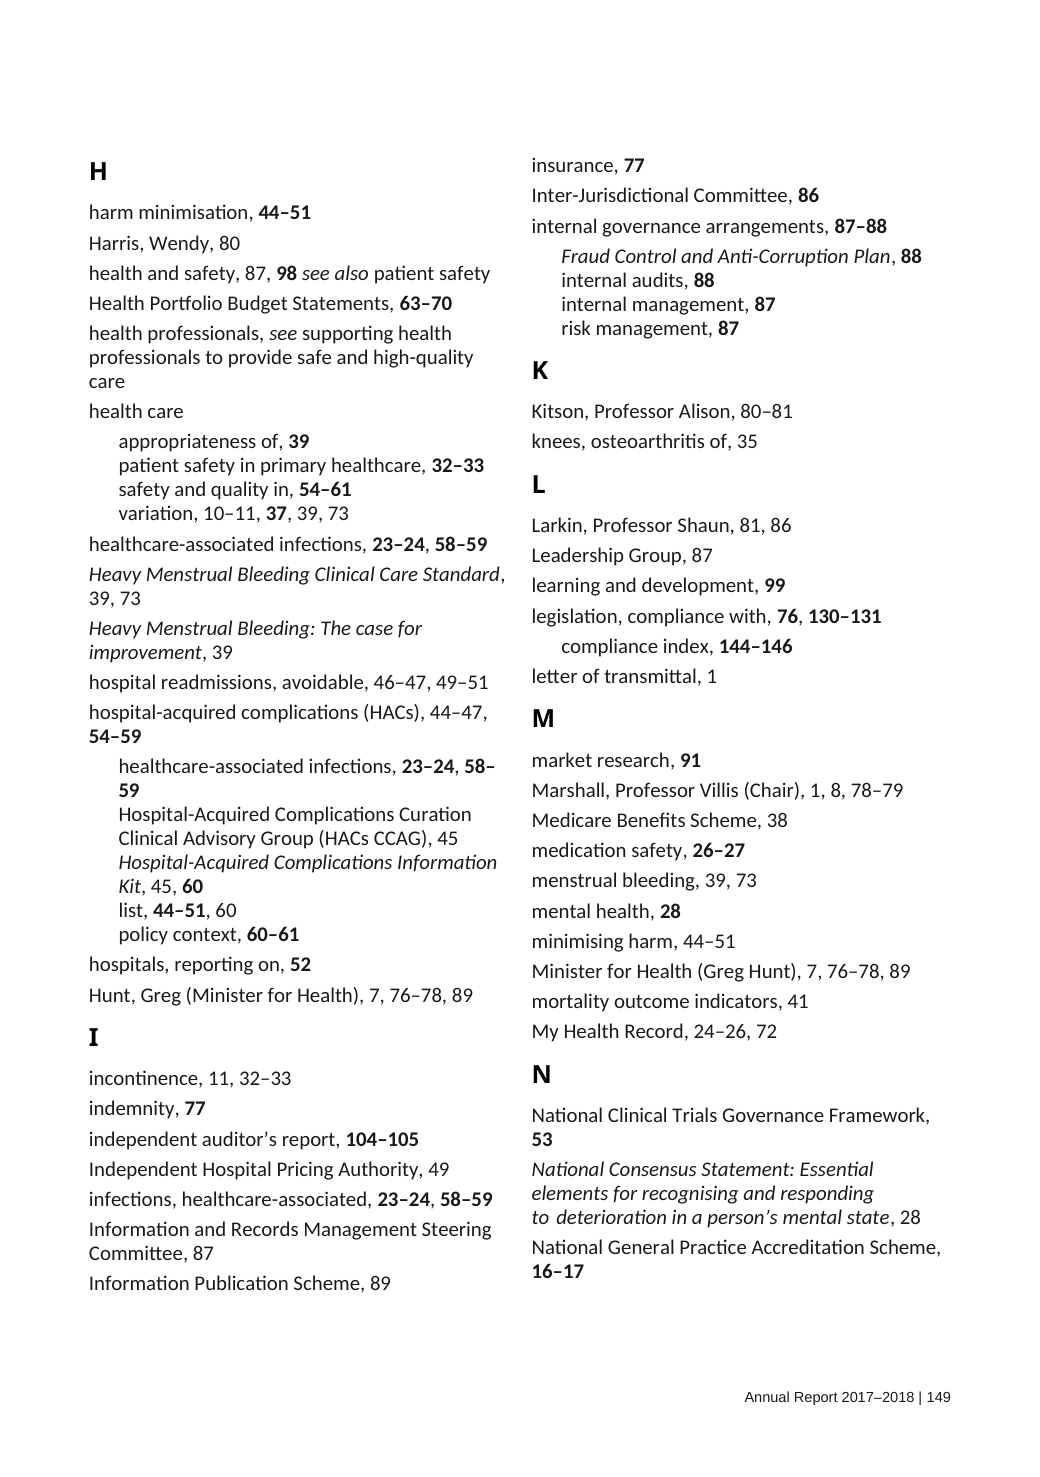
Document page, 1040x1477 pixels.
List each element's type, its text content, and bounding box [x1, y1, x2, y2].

text Independent Hospital Pricing Authority, 49 [89, 1157, 508, 1181]
text Information and Records Management Steering Committee, 87 [89, 1217, 508, 1265]
text risk management, 87 [561, 316, 951, 340]
text Medicare Benefits Scheme, 38 [531, 808, 951, 832]
text legislation, compliance with, 76, 130–131 [531, 604, 951, 628]
text National General Practice Accreditation Scheme, 16–17 [531, 1236, 951, 1283]
text variation, 10–11, 37, 39, 73 [118, 502, 508, 526]
text Hunt, Greg (Minister for Health), 7, 76–78, 89 [89, 983, 508, 1007]
text patient safety in primary healthcare, 32–33 [118, 454, 508, 478]
text Kitson, Professor Alison, 80–81 [531, 399, 951, 423]
text health care [89, 399, 508, 423]
text hospitals, reporting on, 52 [89, 953, 508, 977]
text knees, osteoarthritis of, 35 [531, 430, 951, 454]
text Leadership Group, 87 [531, 543, 951, 567]
text appropriateness of, 39 [118, 430, 508, 454]
text insurance, 77 [531, 153, 951, 177]
text compliance index, 144–146 [561, 634, 951, 658]
text N [531, 1056, 951, 1090]
text indemnity, 77 [89, 1097, 508, 1121]
text minimising harm, 44–51 [531, 929, 951, 953]
text policy context, 60–61 [118, 922, 508, 946]
text infections, healthcare-associated, 23–24, 58–59 [89, 1187, 508, 1211]
text internal audits, 88 [561, 268, 951, 292]
text incontinence, 11, 32–33 [89, 1066, 508, 1090]
text Fraud Control and Anti-Corruption Plan, 88 [561, 244, 951, 268]
text hospital-acquired complications (HACs), 44–47, 54–59 [89, 701, 508, 748]
text National Consensus Statement: Essential elements for recognising and responding to deterioration in a person’s mental state, 28 [531, 1157, 951, 1229]
text Harris, Wendy, 80 [89, 231, 508, 255]
text Health Portfolio Budget Statements, 63–70 [89, 291, 508, 315]
text internal management, 87 [561, 292, 951, 316]
text I [89, 1019, 508, 1053]
text mental health, 28 [531, 899, 951, 923]
text letter of transmittal, 1 [531, 664, 951, 688]
text hospital readmissions, avoidable, 46–47, 49–51 [89, 670, 508, 694]
text menstrual bleeding, 39, 73 [531, 869, 951, 893]
text internal governance arrangements, 87–88 [531, 214, 951, 238]
text My Health Record, 24–26, 72 [531, 1020, 951, 1044]
text safety and quality in, 54–61 [118, 478, 508, 502]
text Marshall, Professor Villis (Chair), 1, 8, 78–79 [531, 778, 951, 802]
text H [89, 153, 508, 188]
text learning and development, 99 [531, 574, 951, 598]
text Minister for Health (Greg Hunt), 7, 76–78, 89 [531, 959, 951, 983]
text list, 44–51, 60 [118, 898, 508, 922]
text health professionals, see supporting health professionals to provide safe and high-quality care [89, 321, 508, 393]
text M [531, 701, 951, 735]
text Hospital-Acquired Complications Curation Clinical Advisory Group (HACs CCAG), 45 [118, 803, 508, 851]
text harm minimisation, 44–51 [89, 201, 508, 224]
text Larkin, Professor Shaun, 81, 86 [531, 513, 951, 537]
text National Clinical Trials Governance Framework, 53 [531, 1103, 951, 1151]
text Hospital-Acquired Complications Information Kit, 45, 60 [118, 851, 508, 898]
text health and safety, 87, 98 see also patient safety [89, 261, 508, 285]
text healthcare-associated infections, 23–24, 58–59 [118, 755, 508, 803]
text medication safety, 26–27 [531, 838, 951, 862]
text Heavy Menstrual Bleeding: The case for improvement, 39 [89, 616, 508, 664]
text Heavy Menstrual Bleeding Clinical Care Standard, 39, 73 [89, 562, 508, 610]
text K [531, 352, 951, 387]
text Inter-Jurisdictional Committee, 86 [531, 184, 951, 208]
text mortality outcome indicators, 41 [531, 989, 951, 1013]
text market research, 91 [531, 748, 951, 772]
text Information Publication Scheme, 89 [89, 1272, 508, 1296]
text healthcare-associated infections, 23–24, 58–59 [89, 532, 508, 556]
text independent auditor’s report, 104–105 [89, 1127, 508, 1151]
text L [531, 466, 951, 500]
